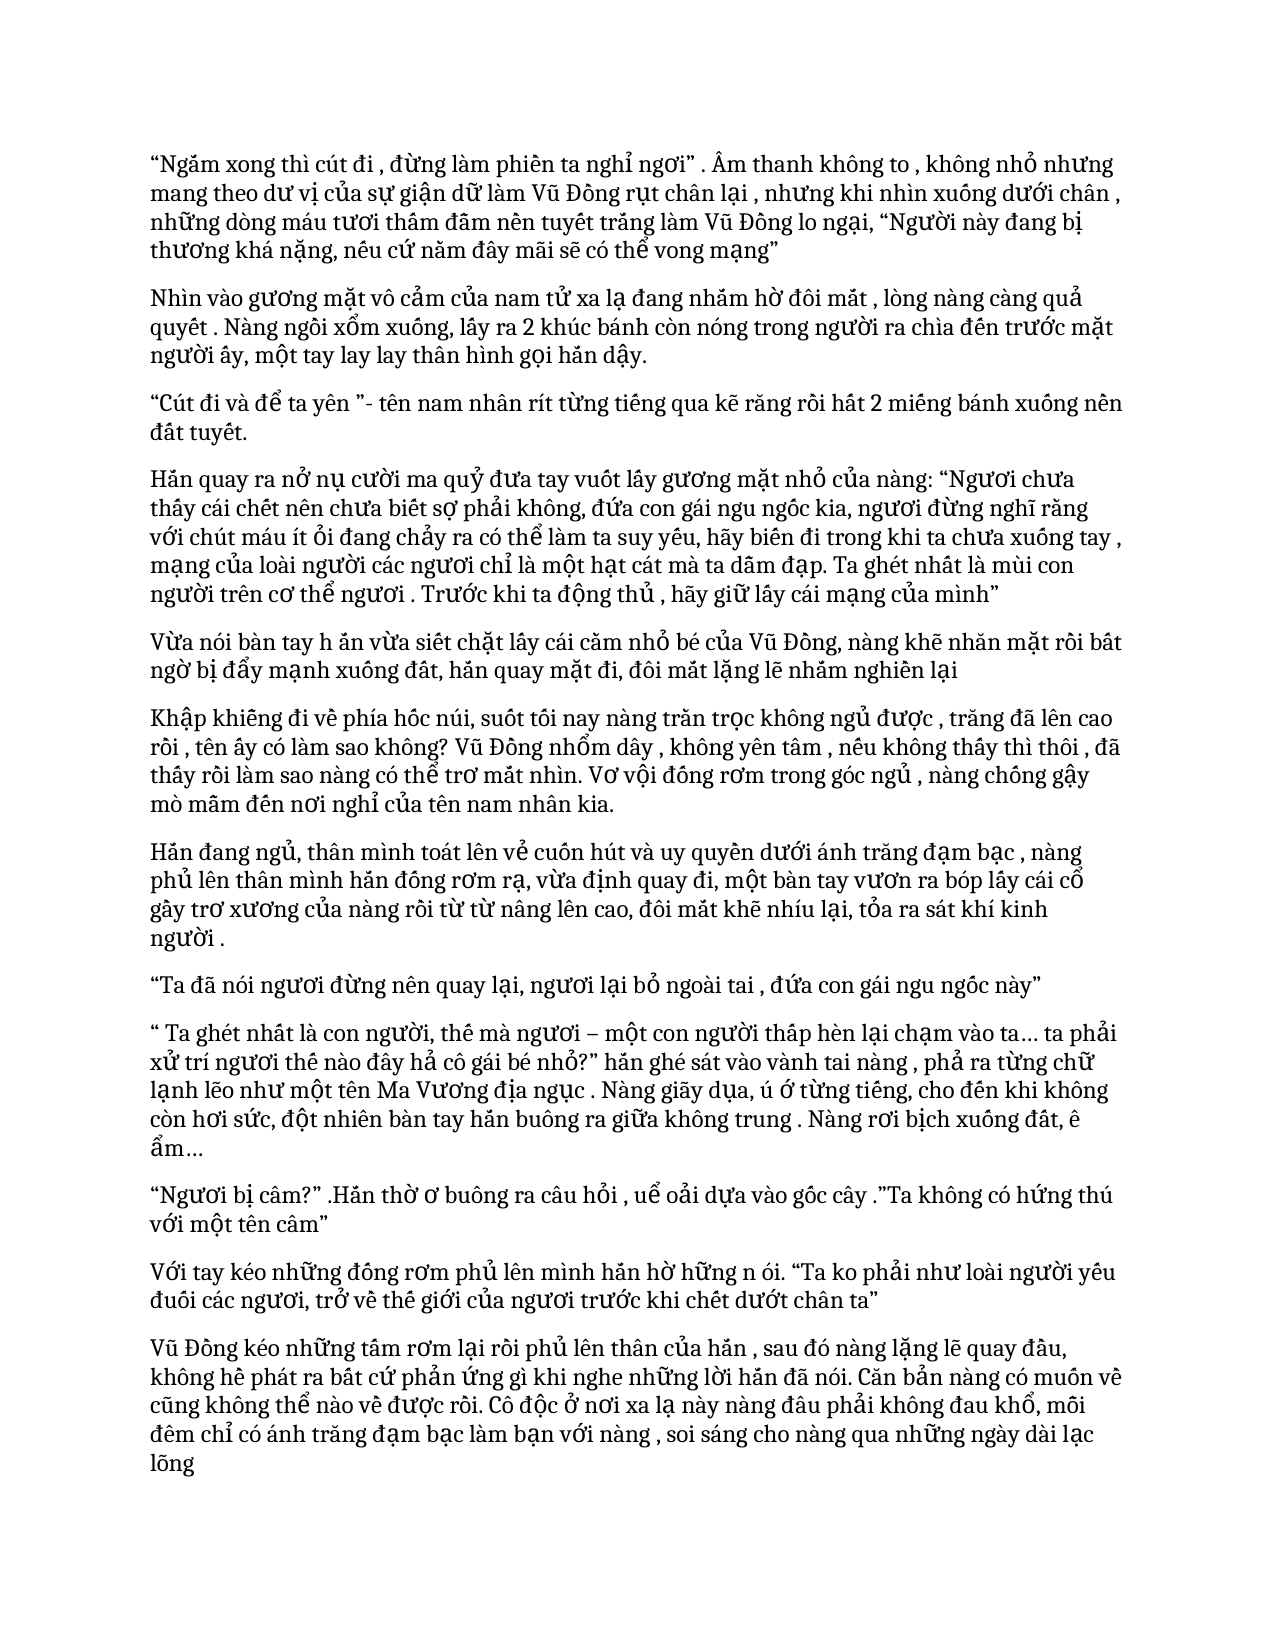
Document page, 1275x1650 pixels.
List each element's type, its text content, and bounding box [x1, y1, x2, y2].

text Hắn đang ngủ, thân mình toát lên vẻ cuốn hút và uy quyền dưới ánh trăng đạm bạc , nàng phủ lên thân mình hắn đống rơm rạ, vừa định quay đi, một bàn tay vươn ra bóp lấy cái cổ gầy trơ xương của nàng rồi từ từ nâng lên cao, đôi mắt khẽ nhíu lại, tỏa ra sát khí kinh người . [150, 837, 1125, 952]
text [150, 1334, 1125, 1477]
text “Ngắm xong thì cút đi , đừng làm phiền ta nghỉ ngơi” . Âm thanh không to , không nhỏ nhưng mang theo dư vị của sự giận dữ làm Vũ Đồng rụt chân lại , nhưng khi nhìn xuống dưới chân , những dòng máu tươi thấm đẫm nền tuyết trắng làm Vũ Đồng lo ngại, “Người này đang bị thương khá nặng, nếu cứ nằm đây mãi sẽ có thể vong mạng” [150, 150, 1125, 265]
text “Ta đã nói ngươi đừng nên quay lại, ngươi lại bỏ ngoài tai , đứa con gái ngu ngốc này” [150, 971, 1125, 1000]
text “Ngươi bị câm?” .Hắn thờ ơ buông ra câu hỏi , uể oải dựa vào gốc cây .”Ta không có hứng thú với một tên câm” [150, 1181, 1125, 1239]
text Vừa nói bàn tay h ắn vừa siết chặt lấy cái cằm nhỏ bé của Vũ Đồng, nàng khẽ nhăn mặt rồi bất ngờ bị đẩy mạnh xuống đất, hắn quay mặt đi, đôi mắt lặng lẽ nhắm nghiền lại [150, 627, 1125, 685]
text Với tay kéo những đống rơm phủ lên mình hắn hờ hững n ói. “Ta ko phải như loài người yếu đuối các ngươi, trở về thế giới của ngươi trước khi chết dướt chân ta” [150, 1257, 1125, 1315]
text Nhìn vào gương mặt vô cảm của nam tử xa lạ đang nhắm hờ đôi mắt , lòng nàng càng quả quyết . Nàng ngồi xổm xuống, lấy ra 2 khúc bánh còn nóng trong người ra chìa đến trước mặt người ấy, một tay lay lay thân hình gọi hắn dậy. [150, 284, 1125, 370]
text “Cút đi và để ta yên ”- tên nam nhân rít từng tiếng qua kẽ răng rồi hất 2 miếng bánh xuống nền đất tuyết. [150, 389, 1125, 446]
text Hắn quay ra nở nụ cười ma quỷ đưa tay vuốt lấy gương mặt nhỏ của nàng: “Ngươi chưa thấy cái chết nên chưa biết sợ phải không, đứa con gái ngu ngốc kia, ngươi đừng nghĩ rằng với chút máu ít ỏi đang chảy ra có thể làm ta suy yếu, hãy biến đi trong khi ta chưa xuống tay , mạng của loài người các ngươi chỉ là một hạt cát mà ta dẫm đạp. Ta ghét nhất là mùi con người trên cơ thể ngươi . Trước khi ta động thủ , hãy giữ lấy cái mạng của mình” [150, 465, 1125, 609]
text “ Ta ghét nhất là con người, thế mà ngươi – một con người thấp hèn lại chạm vào ta… ta phải xử trí ngươi thế nào đây hả cô gái bé nhỏ?” hắn ghé sát vào vành tai nàng , phả ra từng chữ lạnh lẽo như một tên Ma Vương địa ngục . Nàng giãy dụa, ú ớ từng tiếng, cho đến khi không còn hơi sức, đột nhiên bàn tay hắn buông ra giữa không trung . Nàng rơi bịch xuống đất, ê ẩm… [150, 1019, 1125, 1162]
text Khập khiễng đi về phía hốc núi, suốt tối nay nàng trằn trọc không ngủ được , trăng đã lên cao rồi , tên ấy có làm sao không? Vũ Đồng nhổm dây , không yên tâm , nếu không thấy thì thôi , đã thấy rồi làm sao nàng có thể trơ mắt nhìn. Vơ vội đống rơm trong góc ngủ , nàng chống gậy mò mẫm đến nơi nghỉ của tên nam nhân kia. [150, 704, 1125, 819]
